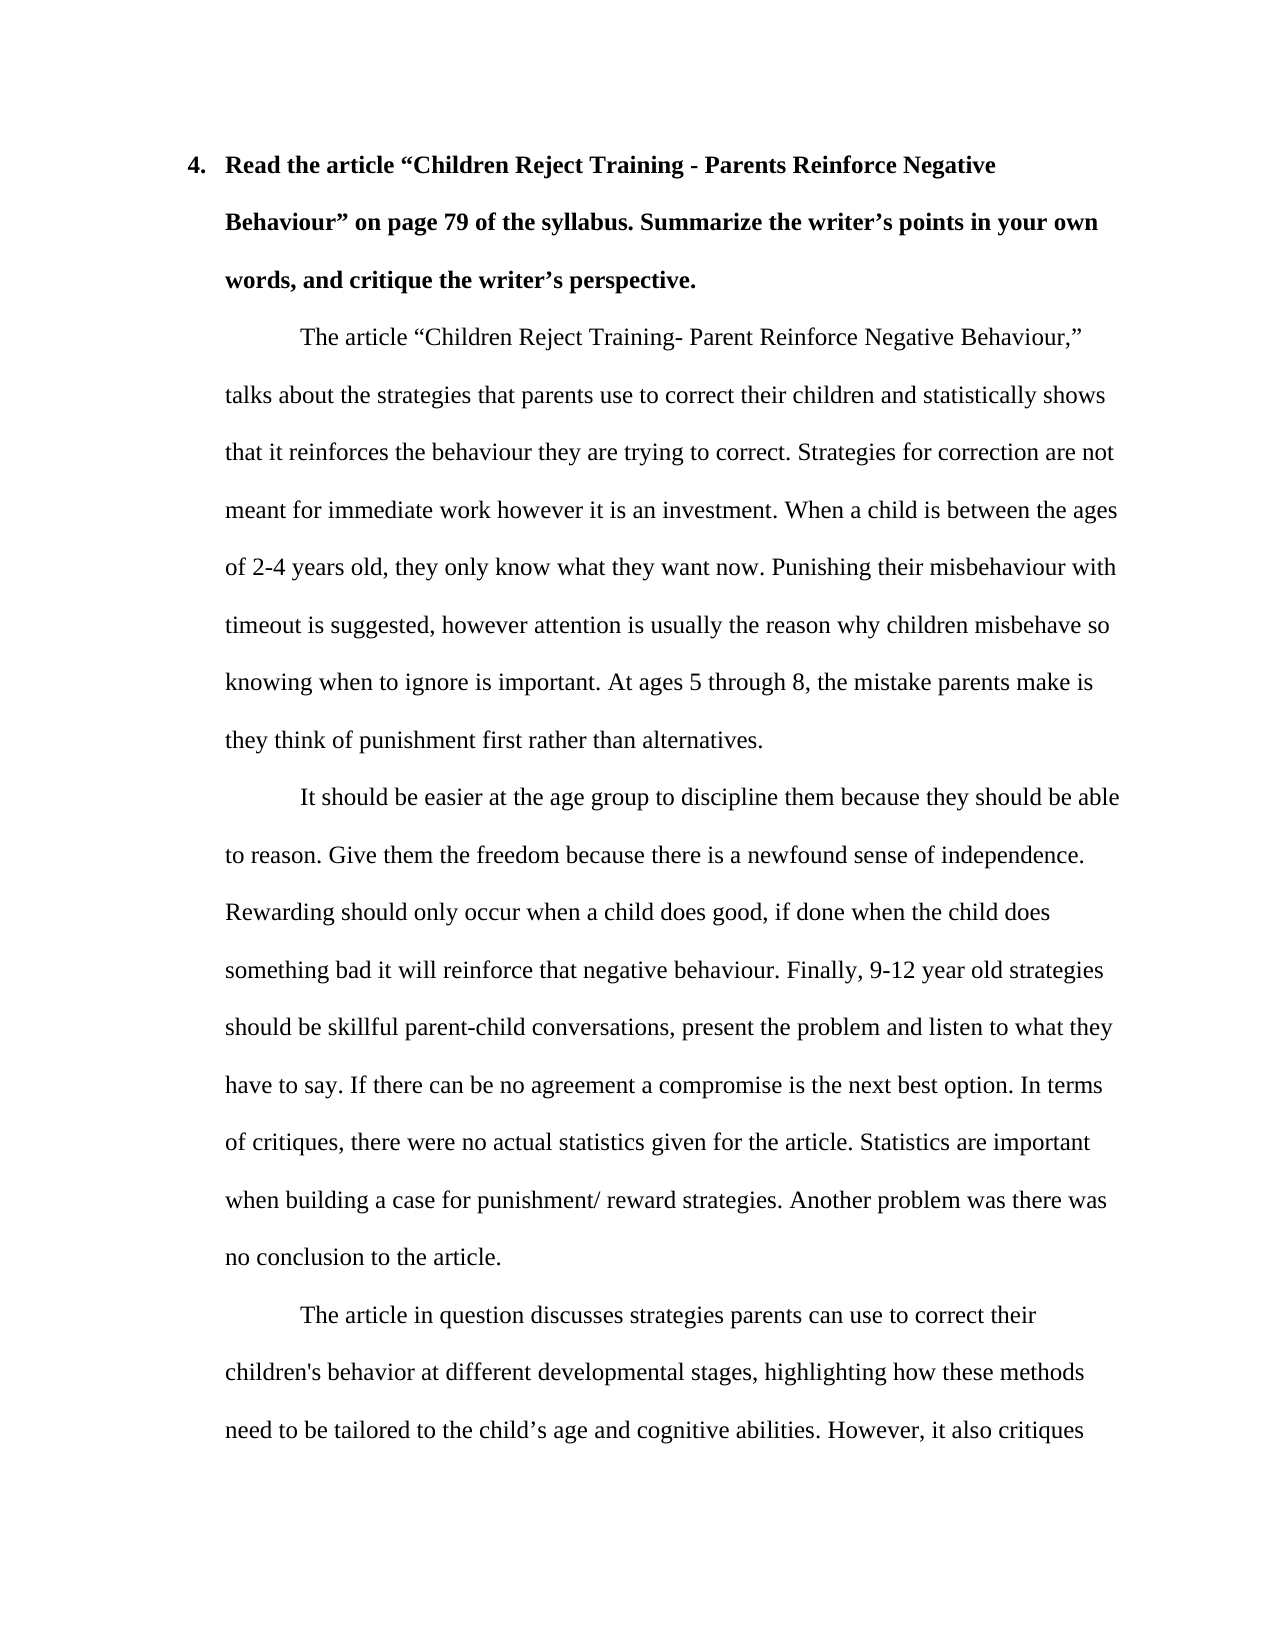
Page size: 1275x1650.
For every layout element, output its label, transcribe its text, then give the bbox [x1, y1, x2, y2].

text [225, 1300, 1125, 1444]
list Read the article “Children Reject Training - Parents Reinforce Negative Behaviour” on page 79 of the syllabus. Summarize the writer’s points in your own words, and critique the writer’s perspective. [187, 150, 1125, 294]
text It should be easier at the age group to discipline them because they should be able to reason. Give them the freedom because there is a newfound sense of independence. Rewarding should only occur when a child does good, if done when the child does something bad it will reinforce that negative behaviour. Finally, 9-12 year old strategies should be skillful parent-child conversations, present the problem and listen to what they have to say. If there can be no agreement a compromise is the next best option. In terms of critiques, there were no actual statistics given for the article. Statistics are important when building a case for punishment/ reward strategies. Another problem was there was no conclusion to the article. [225, 782, 1125, 1271]
text The article “Children Reject Training- Parent Reinforce Negative Behaviour,” talks about the strategies that parents use to correct their children and statistically shows that it reinforces the behaviour they are trying to correct. Strategies for correction are not meant for immediate work however it is an investment. When a child is between the ages of 2-4 years old, they only know what they want now. Punishing their misbehaviour with timeout is suggested, however attention is usually the reason why children misbehave so knowing when to ignore is important. At ages 5 through 8, the mistake parents make is they think of punishment first rather than alternatives. [225, 322, 1125, 754]
